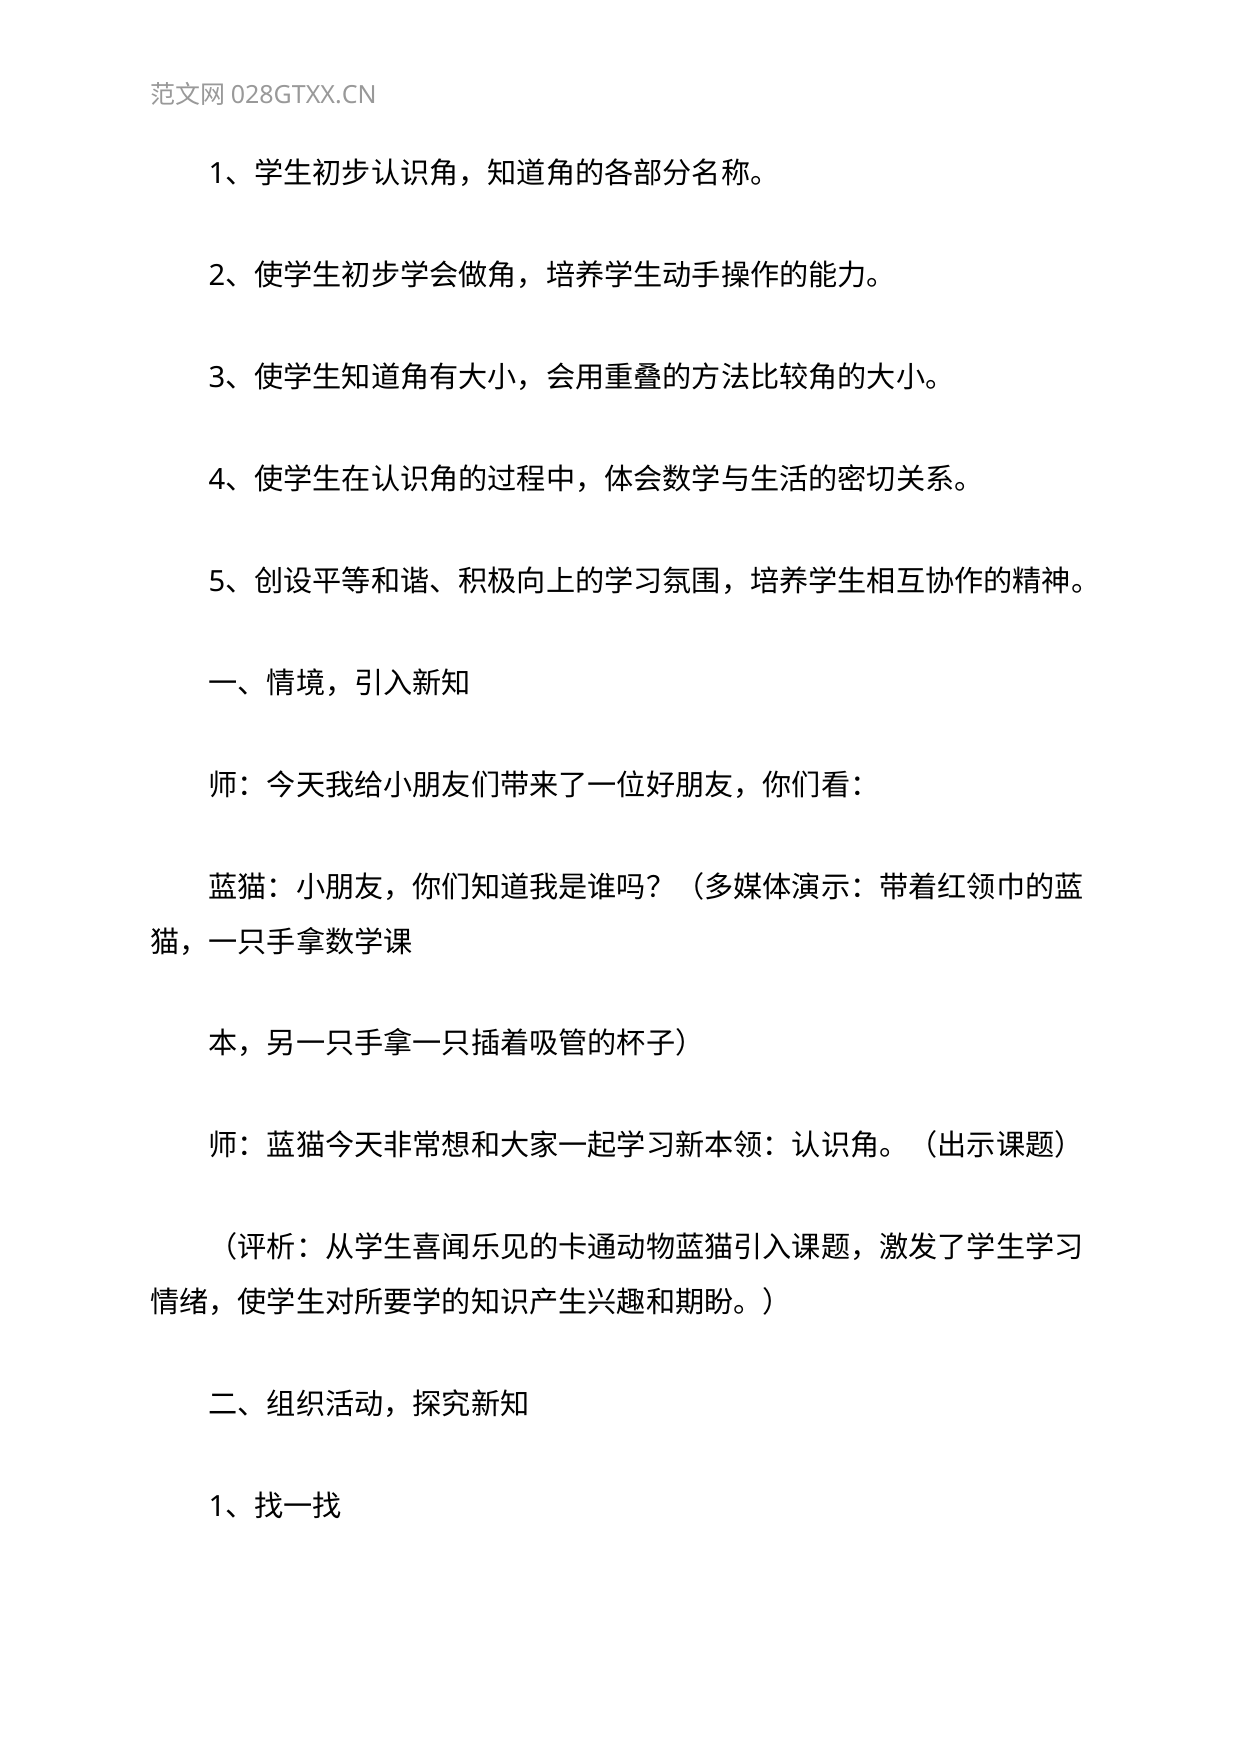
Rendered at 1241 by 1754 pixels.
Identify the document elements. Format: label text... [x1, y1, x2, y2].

text （评析：从学生喜闻乐见的卡通动物蓝猫引入课题，激发了学生学习情绪，使学生对所要学的知识产生兴趣和期盼。） [150, 1224, 1090, 1321]
text 5、创设平等和谐、积极向上的学习氛围，培养学生相互协作的精神。 [150, 558, 1090, 600]
text 师：蓝猫今天非常想和大家一起学习新本领：认识角。（出示课题） [150, 1122, 1090, 1164]
text 1、找一找 [150, 1482, 1090, 1524]
text 师：今天我给小朋友们带来了一位好朋友，你们看： [150, 762, 1090, 804]
text 蓝猫：小朋友，你们知道我是谁吗？（多媒体演示：带着红领巾的蓝猫，一只手拿数学课 [150, 863, 1090, 961]
text 1、学生初步认识角，知道角的各部分名称。 [150, 150, 1090, 192]
text 本，另一只手拿一只插着吸管的杯子） [150, 1020, 1090, 1062]
text 一、情境，引入新知 [150, 660, 1090, 702]
text 4、使学生在认识角的过程中，体会数学与生活的密切关系。 [150, 456, 1090, 498]
text 2、使学生初步学会做角，培养学生动手操作的能力。 [150, 252, 1090, 294]
text 二、组织活动，探究新知 [150, 1380, 1090, 1423]
text 3、使学生知道角有大小，会用重叠的方法比较角的大小。 [150, 354, 1090, 396]
